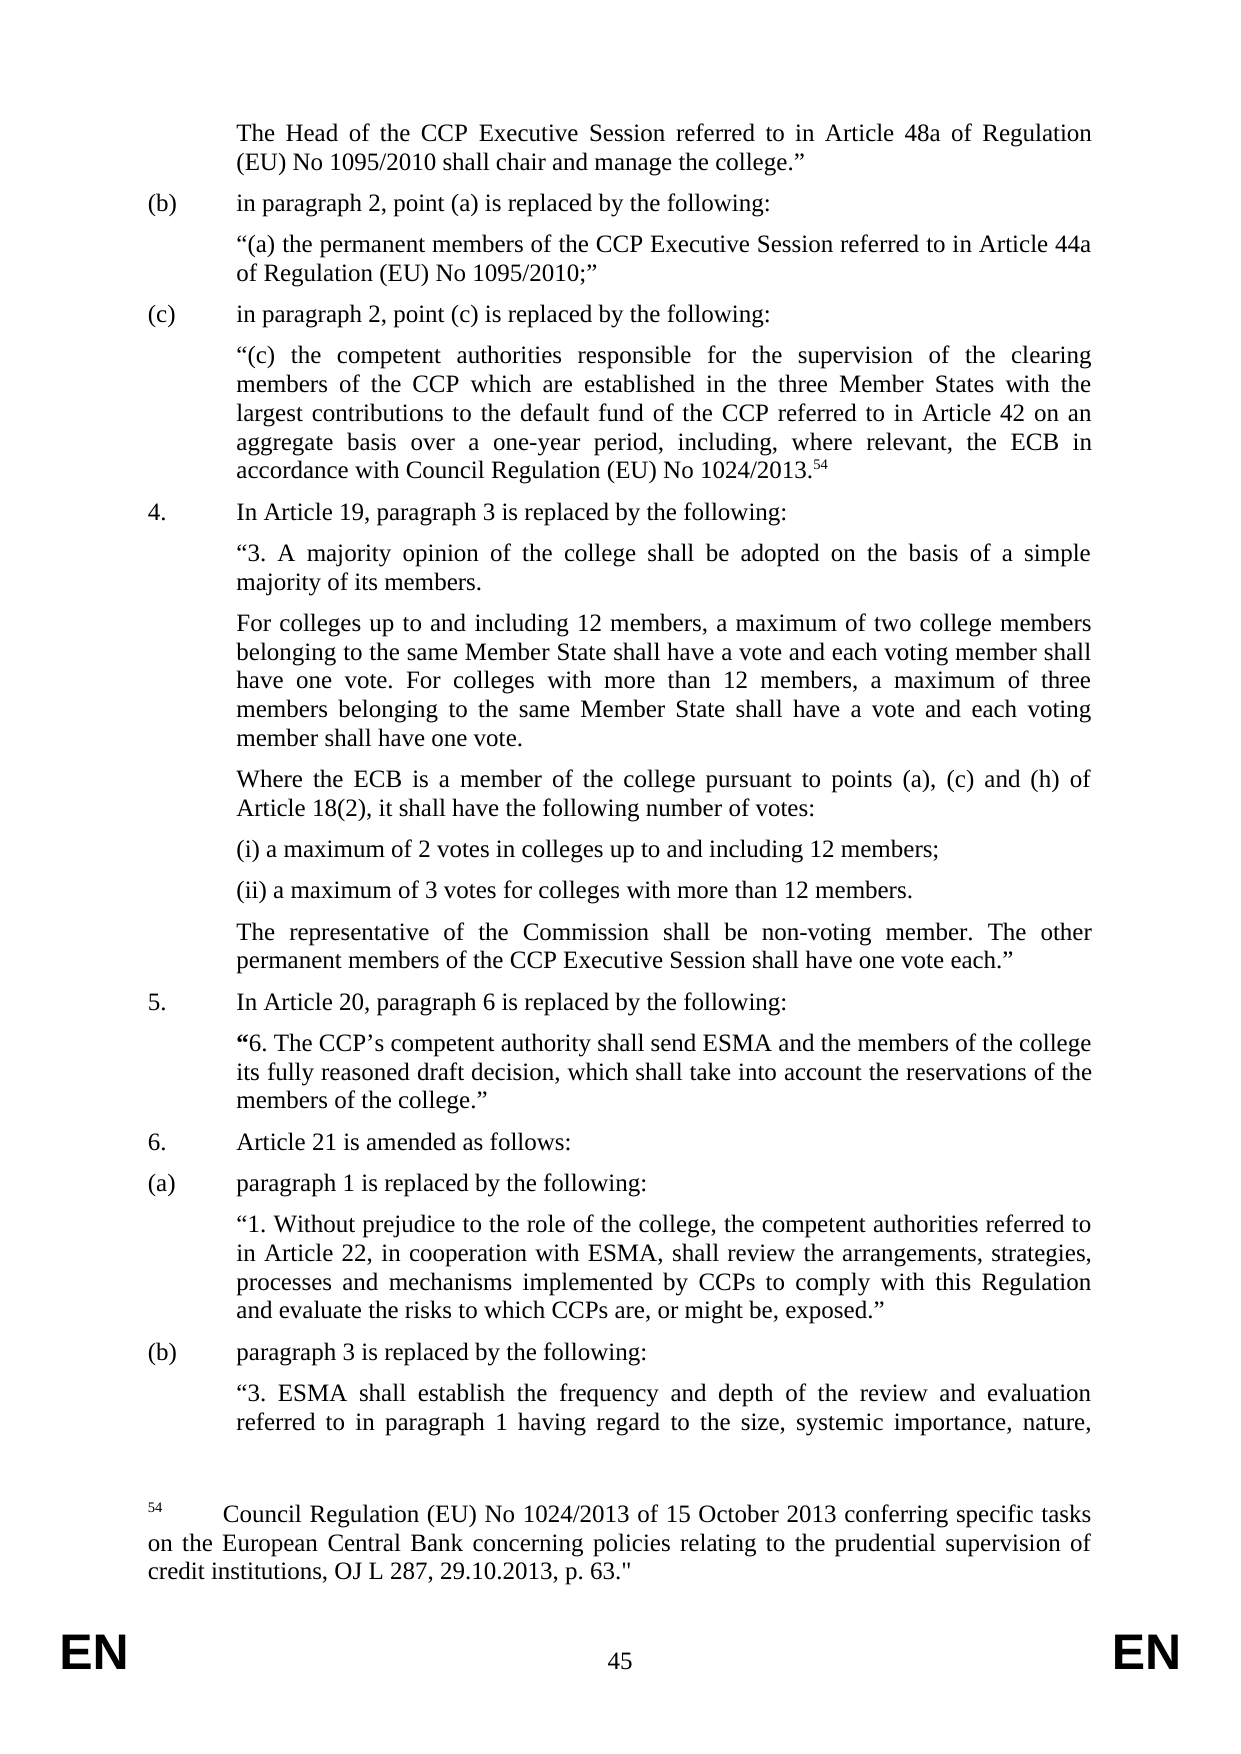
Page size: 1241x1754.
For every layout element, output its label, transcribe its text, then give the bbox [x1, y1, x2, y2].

list paragraph 3 is replaced by the following: [148, 1337, 1093, 1366]
list in paragraph 2, point (c) is replaced by the following: [148, 299, 1093, 328]
text “(c) the competent authorities responsible for the supervision of the clearing members of the CCP which are established in the three Member States with the largest contributions to the default fund of the CCP referred to in Article 42 on an aggregate basis over a one-year period, including, where relevant, the ECB in accordance with Council Regulation (EU) No 1024/2013. [236, 341, 1093, 484]
text 5. In Article 20, paragraph 6 is replaced by the following: [148, 987, 1093, 1016]
text “1. Without prejudice to the role of the college, the competent authorities referred to in Article 22, in cooperation with ESMA, shall review the arrangements, strategies, processes and mechanisms implemented by CCPs to comply with this Regulation and evaluate the risks to which CCPs are, or might be, exposed.” [236, 1209, 1093, 1324]
list in paragraph 2, point (a) is replaced by the following: [148, 188, 1093, 217]
text (ii) a maximum of 3 votes for colleges with more than 12 members. [236, 876, 1093, 904]
text “3. A majority opinion of the college shall be adopted on the basis of a simple majority of its members. [236, 538, 1093, 596]
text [236, 1378, 1093, 1436]
text 6. Article 21 is amended as follows: [148, 1127, 1093, 1156]
text For colleges up to and including 12 members, a maximum of two college members belonging to the same Member State shall have a vote and each voting member shall have one vote. For colleges with more than 12 members, a maximum of three members belonging to the same Member State shall have a vote and each voting member shall have one vote. [236, 608, 1093, 752]
text “(a) the permanent members of the CCP Executive Session referred to in Article 44a of Regulation (EU) No 1095/2010;” [236, 229, 1093, 287]
text Where the ECB is a member of the college pursuant to points (a), (c) and (h) of Article 18(2), it shall have the following number of votes: [236, 764, 1093, 822]
text The representative of the Commission shall be non-voting member. The other permanent members of the CCP Executive Session shall have one vote each.” [236, 917, 1093, 974]
text 4. In Article 19, paragraph 3 is replaced by the following: [148, 497, 1093, 526]
list paragraph 1 is replaced by the following: [148, 1168, 1093, 1197]
text “6. The CCP’s competent authority shall send ESMA and the members of the college its fully reasoned draft decision, which shall take into account the reservations of the members of the college.” [236, 1028, 1093, 1114]
text (i) a maximum of 2 votes in colleges up to and including 12 members; [236, 834, 1093, 863]
text The Head of the CCP Executive Session referred to in Article 48a of Regulation (EU) No 1095/2010 shall chair and manage the college.” [236, 118, 1093, 176]
